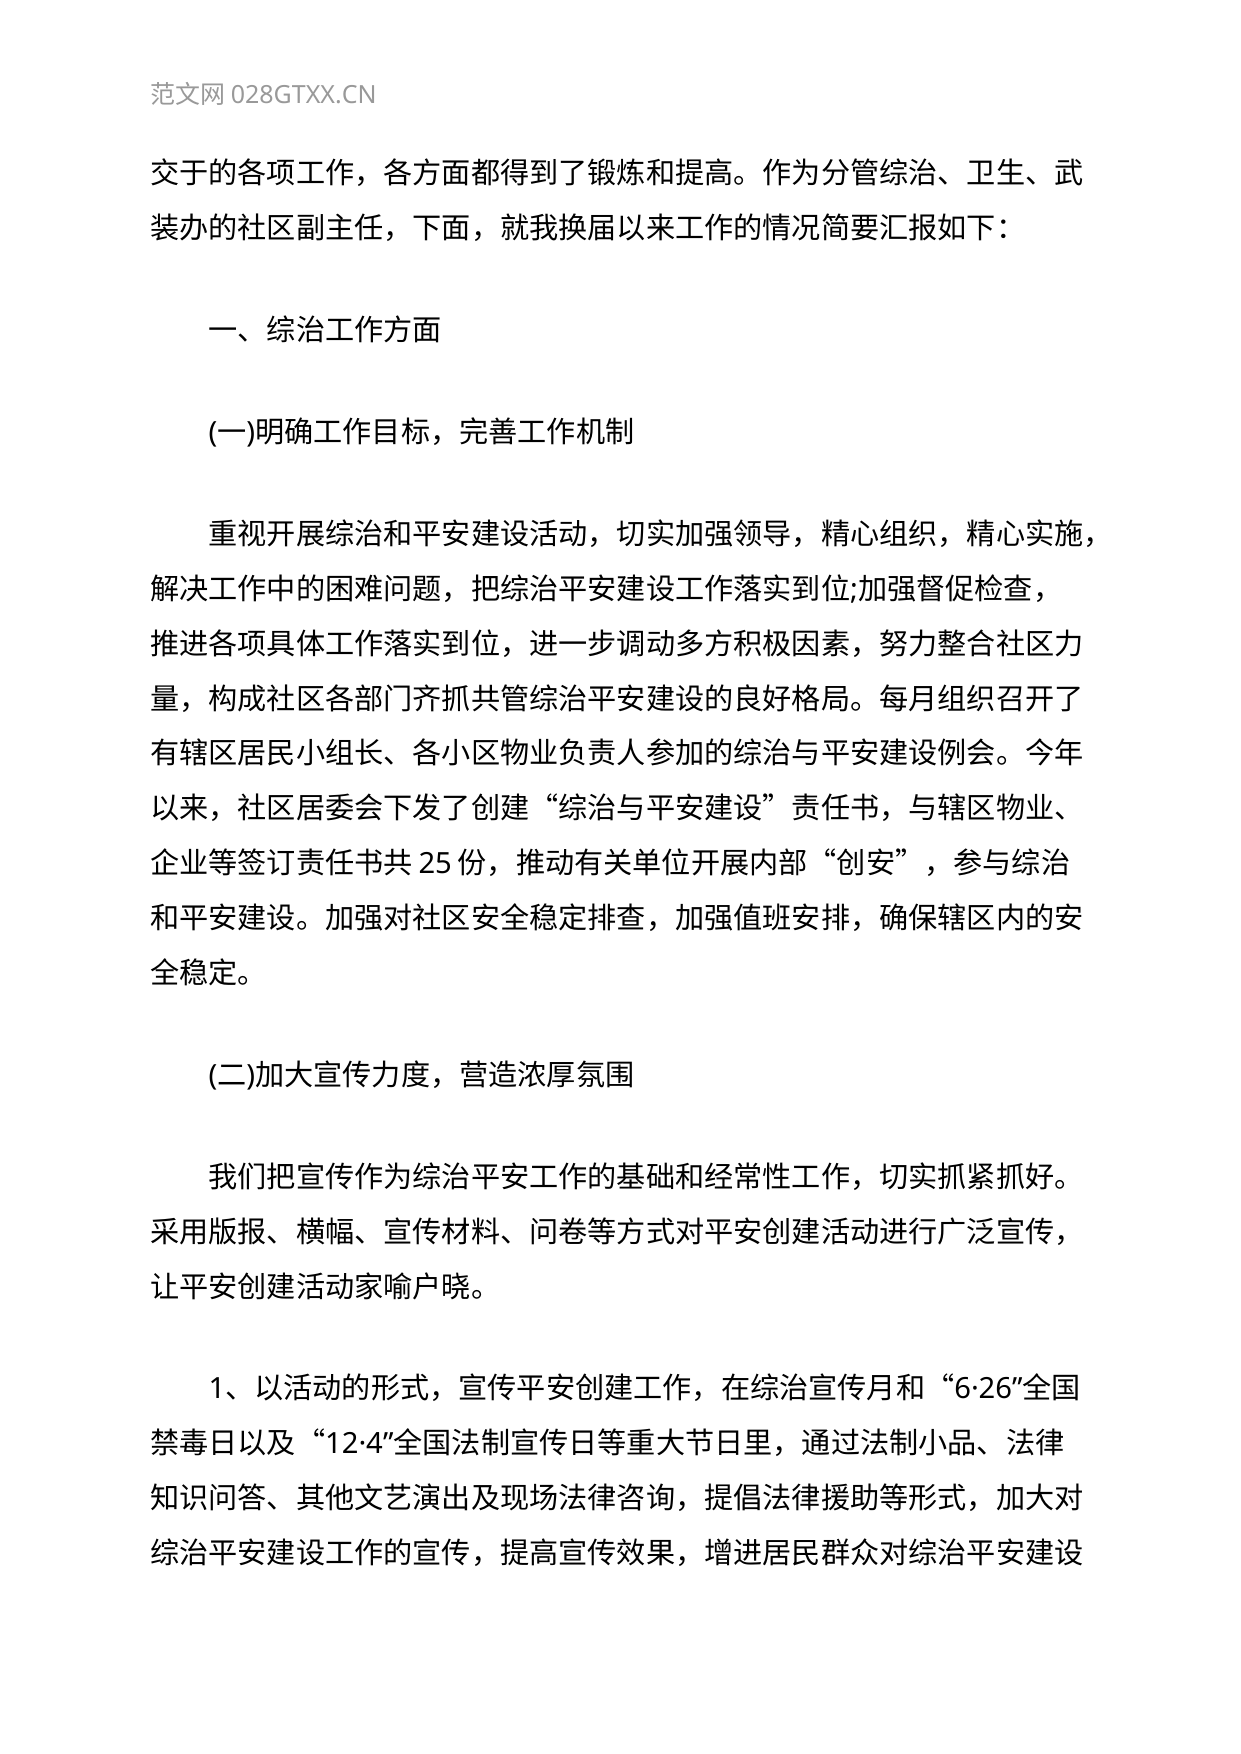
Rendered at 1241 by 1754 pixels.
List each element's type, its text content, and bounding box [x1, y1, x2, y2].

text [150, 150, 1090, 247]
text 一、综治工作方面 [150, 307, 1090, 349]
text (二)加大宣传力度，营造浓厚氛围 [150, 1052, 1090, 1094]
text 重视开展综治和平安建设活动，切实加强领导，精心组织，精心实施，解决工作中的困难问题，把综治平安建设工作落实到位;加强督促检查，推进各项具体工作落实到位，进一步调动多方积极因素，努力整合社区力量，构成社区各部门齐抓共管综治平安建设的良好格局。每月组织召开了有辖区居民小组长、各小区物业负责人参加的综治与平安建设例会。今年以来，社区居委会下发了创建“综治与平安建设”责任书，与辖区物业、企业等签订责任书共25份，推动有关单位开展内部“创安”，参与综治和平安建设。加强对社区安全稳定排查，加强值班安排，确保辖区内的安全稳定。 [150, 510, 1090, 992]
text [150, 1365, 1090, 1572]
text 我们把宣传作为综治平安工作的基础和经常性工作，切实抓紧抓好。采用版报、横幅、宣传材料、问卷等方式对平安创建活动进行广泛宣传，让平安创建活动家喻户晓。 [150, 1153, 1090, 1306]
text (一)明确工作目标，完善工作机制 [150, 408, 1090, 451]
